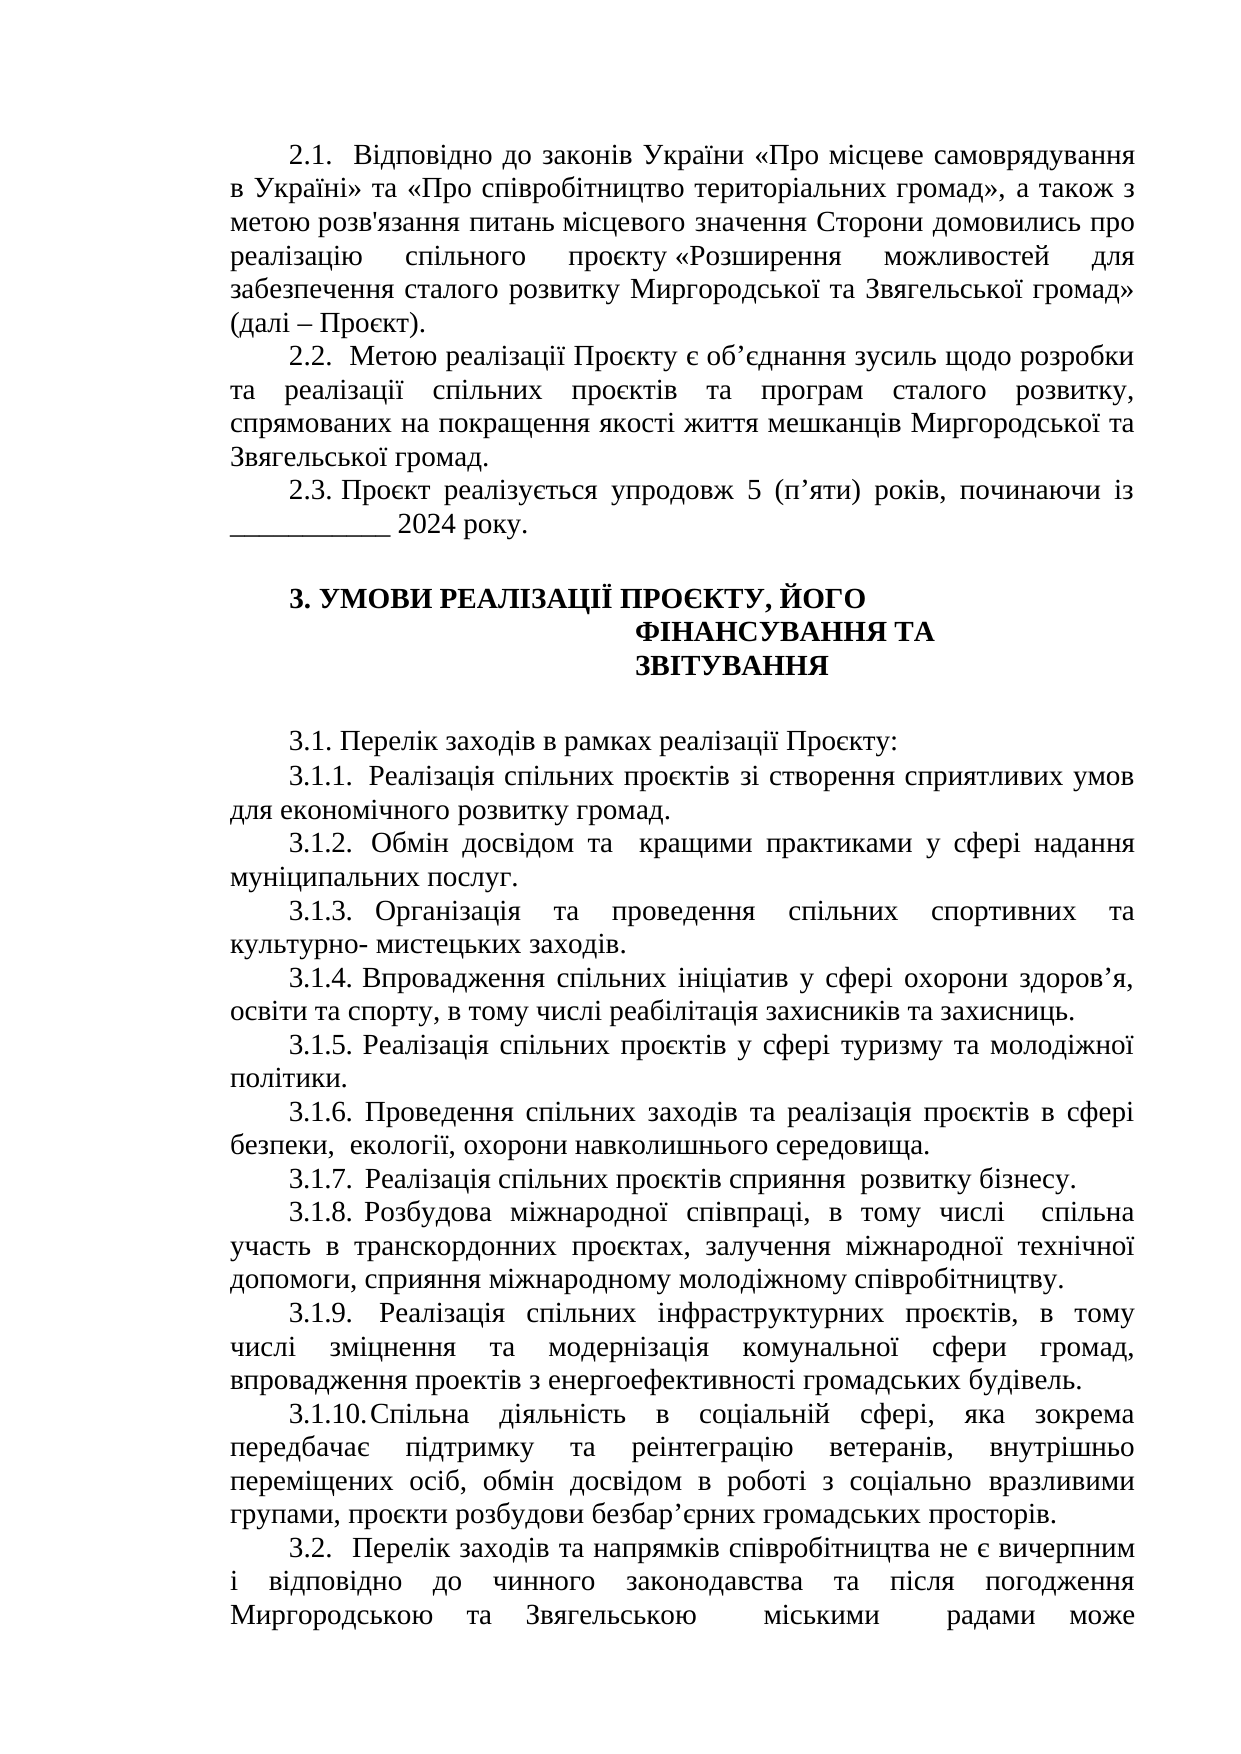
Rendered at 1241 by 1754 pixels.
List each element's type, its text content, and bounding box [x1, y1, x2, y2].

list Проєкт реалізується упродовж 5 (п’яти) років, починаючи із ___________ 2024 року. [230, 472, 1135, 539]
list Реалізація спільних інфраструктурних проєктів, в тому числі зміцнення та модернізація комунальної сфери громад, впровадження проектів з енергоефективності громадських будівель. [230, 1295, 1135, 1396]
list Відповідно до законів України «Про місцеве самоврядування в Україні» та «Про співробітництво територіальних громад», а також з метою розв'язання питань місцевого значення Сторони домовились про реалізацію спільного проєкту «Розширення можливостей для забезпечення сталого розвитку Миргородської та Звягельської громад» (далі – Проєкт). [230, 137, 1135, 338]
list Розбудова міжнародної співпраці, в тому числі спільна участь в транскордонних проєктах, залучення міжнародної технічної допомоги, сприяння міжнародному молодіжному співробітництву. [230, 1194, 1135, 1295]
list Проведення спільних заходів та реалізація проєктів в сфері безпеки, екології, охорони навколишнього середовища. [230, 1094, 1135, 1161]
list Перелік заходів в рамках реалізації Проєкту: [288, 723, 1152, 756]
list Реалізація спільних проєктів сприяння розвитку бізнесу. [230, 1161, 1135, 1194]
list Організація та проведення спільних спортивних та культурно- мистецьких заходів. [230, 893, 1135, 960]
list Спільна діяльність в соціальній сфері, яка зокрема передбачає підтримку та реінтеграцію ветеранів, внутрішньо переміщених осіб, обмін досвідом в роботі з соціально вразливими групами, проєкти розбудови безбар’єрних громадських просторів. [230, 1396, 1135, 1530]
list Метою реалізації Проєкту є об’єднання зусиль щодо розробки та реалізації спільних проєктів та програм сталого розвитку, спрямованих на покращення якості життя мешканців Миргородської та Звягельської громад. [230, 338, 1134, 472]
list Реалізація спільних проєктів у сфері туризму та молодіжної політики. [230, 1027, 1134, 1094]
list Впровадження спільних ініціатив у сфері охорони здоров’я, освіти та спорту, в тому числі реабілітація захисників та захисниць. [230, 960, 1135, 1027]
list Обмін досвідом та кращими практиками у сфері надання муніципальних послуг. [230, 826, 1135, 893]
subtitle УМОВИ РЕАЛІЗАЦІЇ ПРОЄКТУ, ЙОГО ФІНАНСУВАННЯ ТА ЗВІТУВАННЯ [289, 581, 1075, 681]
list Реалізація спільних проєктів зі створення сприятливих умов для економічного розвитку громад. [230, 758, 1135, 826]
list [230, 1530, 1135, 1631]
